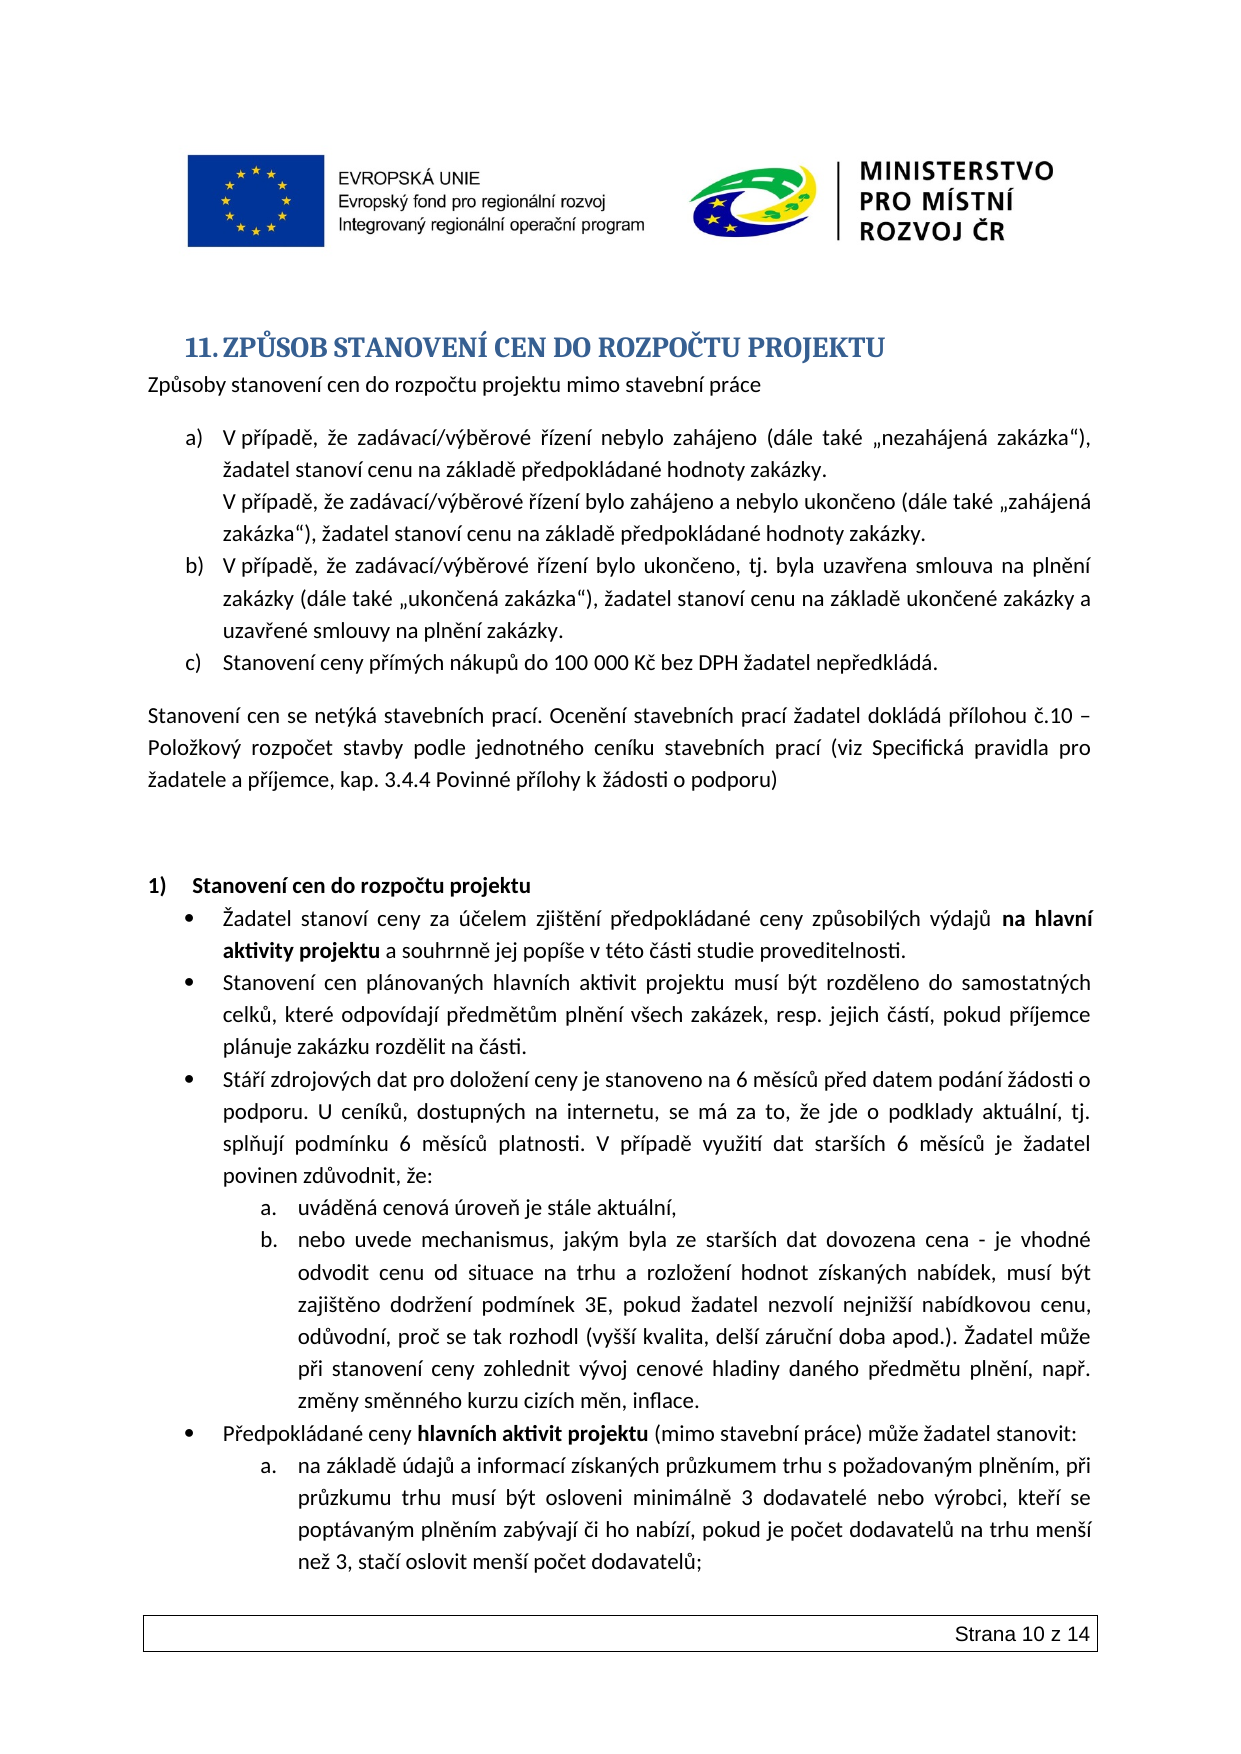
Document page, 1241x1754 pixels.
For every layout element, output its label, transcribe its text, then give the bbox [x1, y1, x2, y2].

list nebo uvede mechanismus, jakým byla ze starších dat dovozena cena - je vhodné odvodit cenu od situace na trhu a rozložení hodnot získaných nabídek, musí být zajištěno dodržení podmínek 3E, pokud žadatel nezvolí nejnižší nabídkovou cenu, odůvodní, proč se tak rozhodl (vyšší kvalita, delší záruční doba apod.). Žadatel může při stanovení ceny zohlednit vývoj cenové hladiny daného předmětu plnění, např. změny směnného kurzu cizích měn, inflace. [260, 1226, 1093, 1414]
list V případě, že zadávací/výběrové řízení nebylo zahájeno (dále také „nezahájená zakázka“), žadatel stanoví cenu na základě předpokládané hodnoty zakázky. [185, 423, 1093, 483]
list Stáří zdrojových dat pro doložení ceny je stanoveno na 6 měsíců před datem podání žádosti o podporu. U ceníků, dostupných na internetu, se má za to, že jde o podklady aktuální, tj. splňují podmínku 6 měsíců platnosti. V případě využití dat starších 6 měsíců je žadatel povinen zdůvodnit, že: [185, 1065, 1093, 1189]
picture [157, 123, 1083, 277]
list na základě údajů a informací získaných průzkumem trhu s požadovaným plněním, při průzkumu trhu musí být osloveni minimálně 3 dodavatelé nebo výrobci, kteří se poptávaným plněním zabývají či ho nabízí, pokud je počet dodavatelů na trhu menší než 3, stačí oslovit menší počet dodavatelů; [260, 1451, 1093, 1576]
subtitle Způsob stanovení cen do rozpočtu projektu [185, 198, 1093, 365]
text Stanovení cen se netýká stavebních prací. Ocenění stavebních prací žadatel dokládá přílohou č.10 – Položkový rozpočet stavby podle jednotného ceníku stavebních prací (viz Specifická pravidla pro žadatele a příjemce, kap. 3.4.4 Povinné přílohy k žádosti o podporu) [148, 701, 1093, 793]
list Stanovení ceny přímých nákupů do 100 000 Kč bez DPH žadatel nepředkládá. [185, 648, 1093, 676]
list Stanovení cen do rozpočtu projektu [148, 872, 1093, 899]
list Žadatel stanoví ceny za účelem zjištění předpokládané ceny způsobilých výdajů na hlavní aktivity projektu a souhrnně jej popíše v této části studie proveditelnosti. [185, 904, 1093, 964]
list uváděná cenová úroveň je stále aktuální, [260, 1193, 1093, 1221]
list V případě, že zadávací/výběrové řízení bylo ukončeno, tj. byla uzavřena smlouva na plnění zakázky (dále také „ukončená zakázka“), žadatel stanoví cenu na základě ukončené zakázky a uzavřené smlouvy na plnění zakázky. [185, 552, 1093, 644]
text Způsoby stanovení cen do rozpočtu projektu mimo stavební práce [148, 370, 1093, 398]
list Stanovení cen plánovaných hlavních aktivit projektu musí být rozděleno do samostatných celků, které odpovídají předmětům plnění všech zakázek, resp. jejich částí, pokud příjemce plánuje zakázku rozdělit na části. [185, 968, 1093, 1061]
list V případě, že zadávací/výběrové řízení bylo zahájeno a nebylo ukončeno (dále také „zahájená zakázka“), žadatel stanoví cenu na základě předpokládané hodnoty zakázky. [223, 487, 1093, 547]
list Předpokládané ceny hlavních aktivit projektu (mimo stavební práce) může žadatel stanovit: [185, 1419, 1093, 1447]
